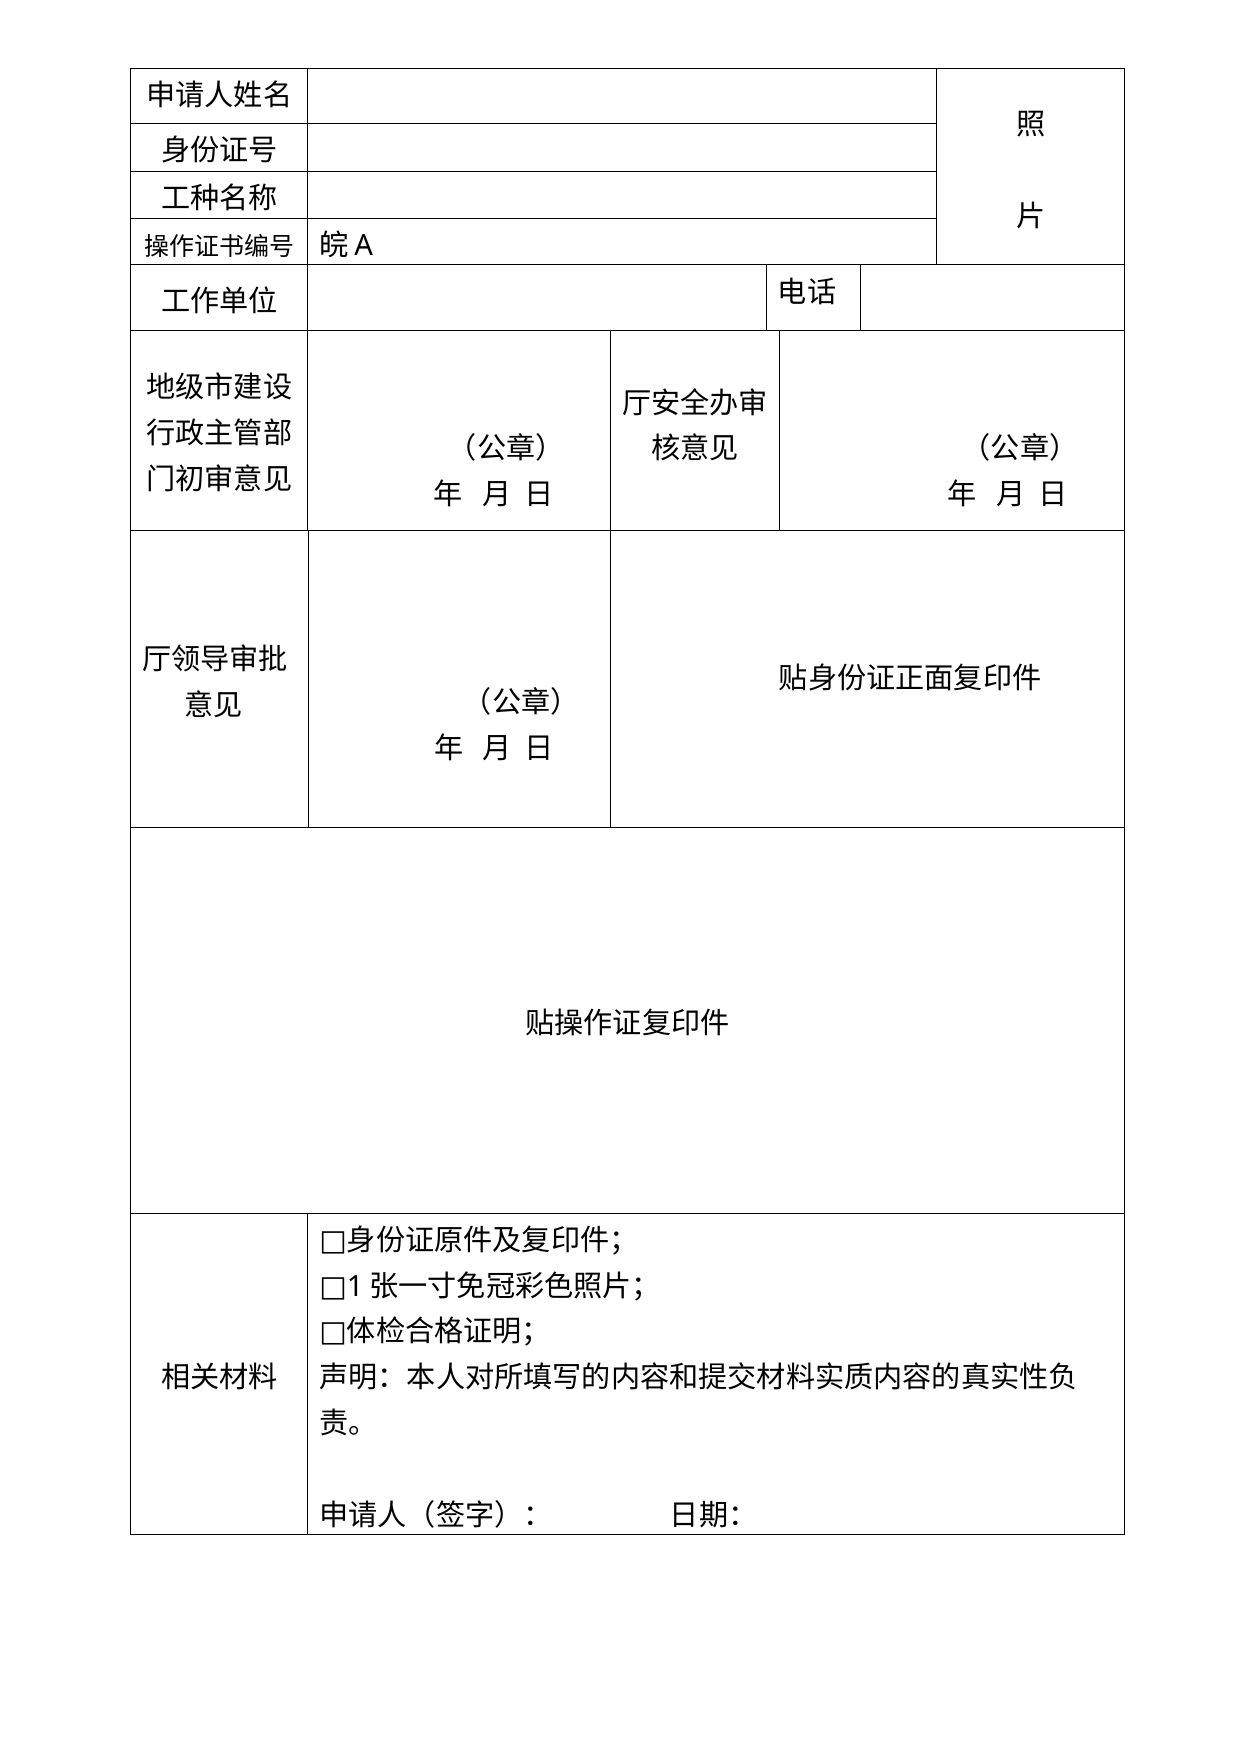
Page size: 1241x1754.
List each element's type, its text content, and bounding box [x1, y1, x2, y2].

table_cell 厅领导审批意见 [131, 531, 308, 827]
table_cell 贴身份证正面复印件 [611, 531, 1124, 827]
table_cell 电话 [767, 265, 860, 329]
table_cell （公章） 年 月 日 [308, 331, 610, 529]
table_cell 皖A [308, 219, 936, 264]
table_cell [308, 265, 766, 329]
table_header [308, 69, 936, 123]
table_cell [861, 265, 1124, 329]
table_cell 厅安全办审核意见 [611, 331, 779, 529]
table_cell 工种名称 [131, 172, 307, 217]
table_cell □身份证原件及复印件； □1张一寸免冠彩色照片； □体检合格证明； 声明：本人对所填写的内容和提交材料实质内容的真实性负责。 申请人（签字）： 日期： [308, 1214, 1124, 1534]
table_cell 工作单位 [131, 265, 307, 329]
table_header 申请人姓名 [131, 69, 307, 123]
table_header 照 片 [937, 69, 1124, 264]
table_cell 操作证书编号 [131, 219, 307, 264]
table_cell 相关材料 [131, 1214, 307, 1534]
table_cell 地级市建设行政主管部门初审意见 [131, 331, 307, 529]
table_cell （公章） 年 月 日 [780, 331, 1124, 529]
table_cell （公章） 年 月 日 [309, 531, 610, 827]
table_cell 贴操作证复印件 [131, 828, 1124, 1212]
table_cell [308, 124, 936, 171]
table_cell [308, 172, 936, 217]
table_cell 身份证号 [131, 124, 307, 171]
